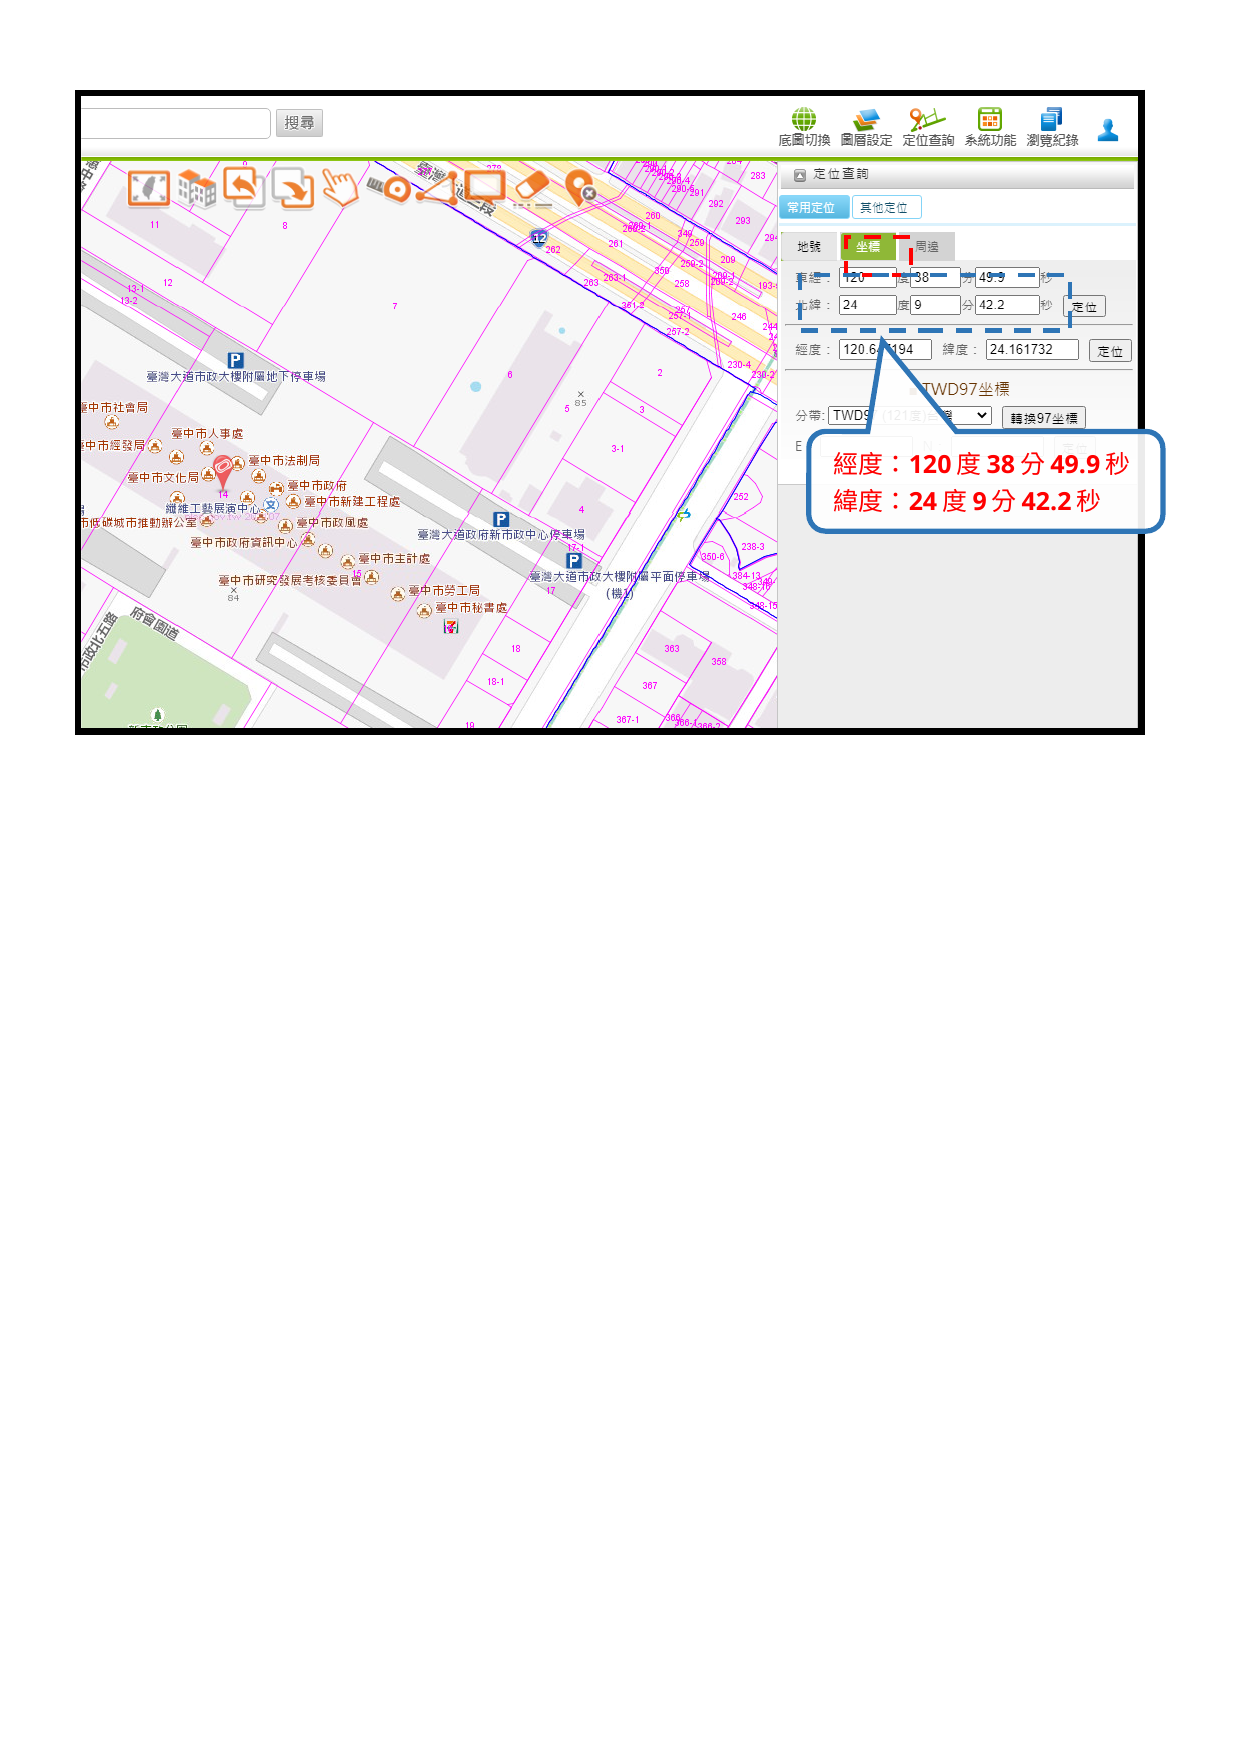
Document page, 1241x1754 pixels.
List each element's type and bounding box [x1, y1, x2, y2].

picture [81, 96, 1138, 728]
